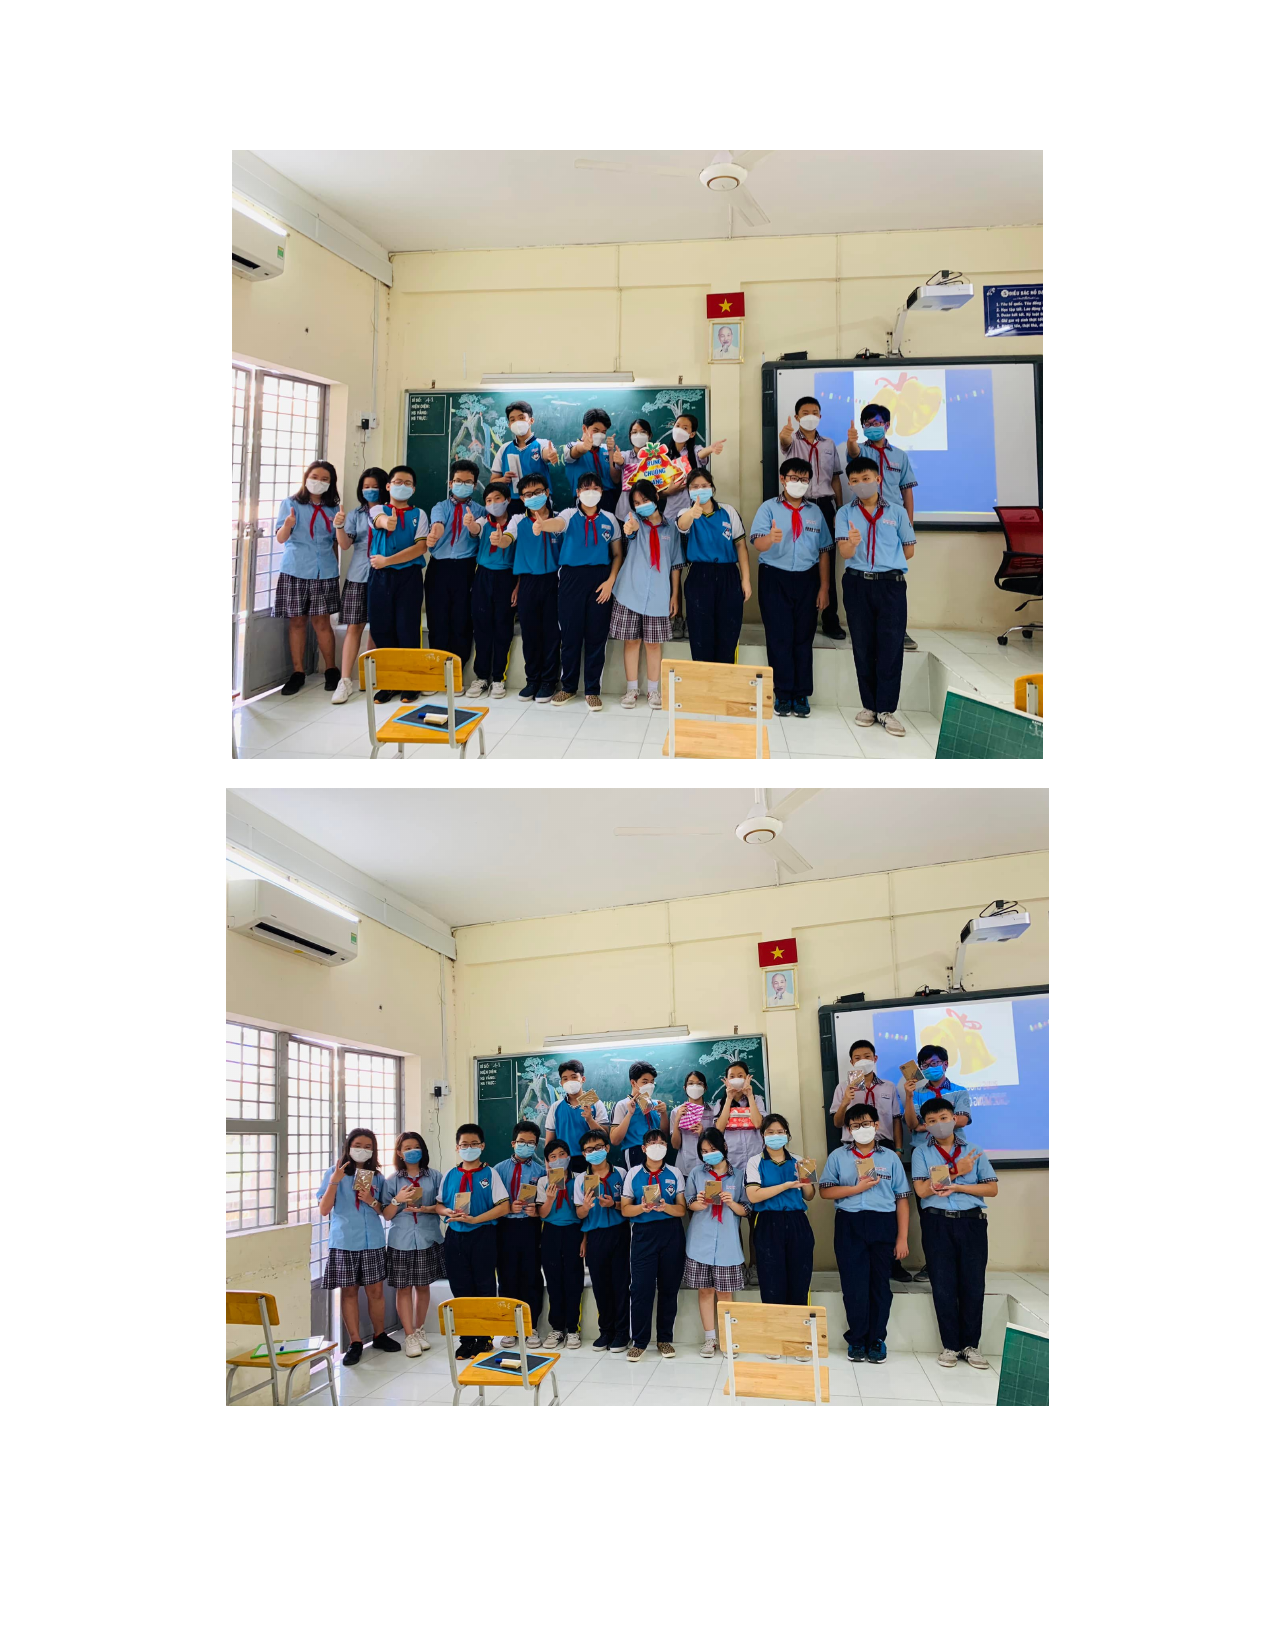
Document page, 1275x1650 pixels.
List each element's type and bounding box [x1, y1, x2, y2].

picture [226, 788, 1049, 1406]
picture [232, 150, 1043, 759]
